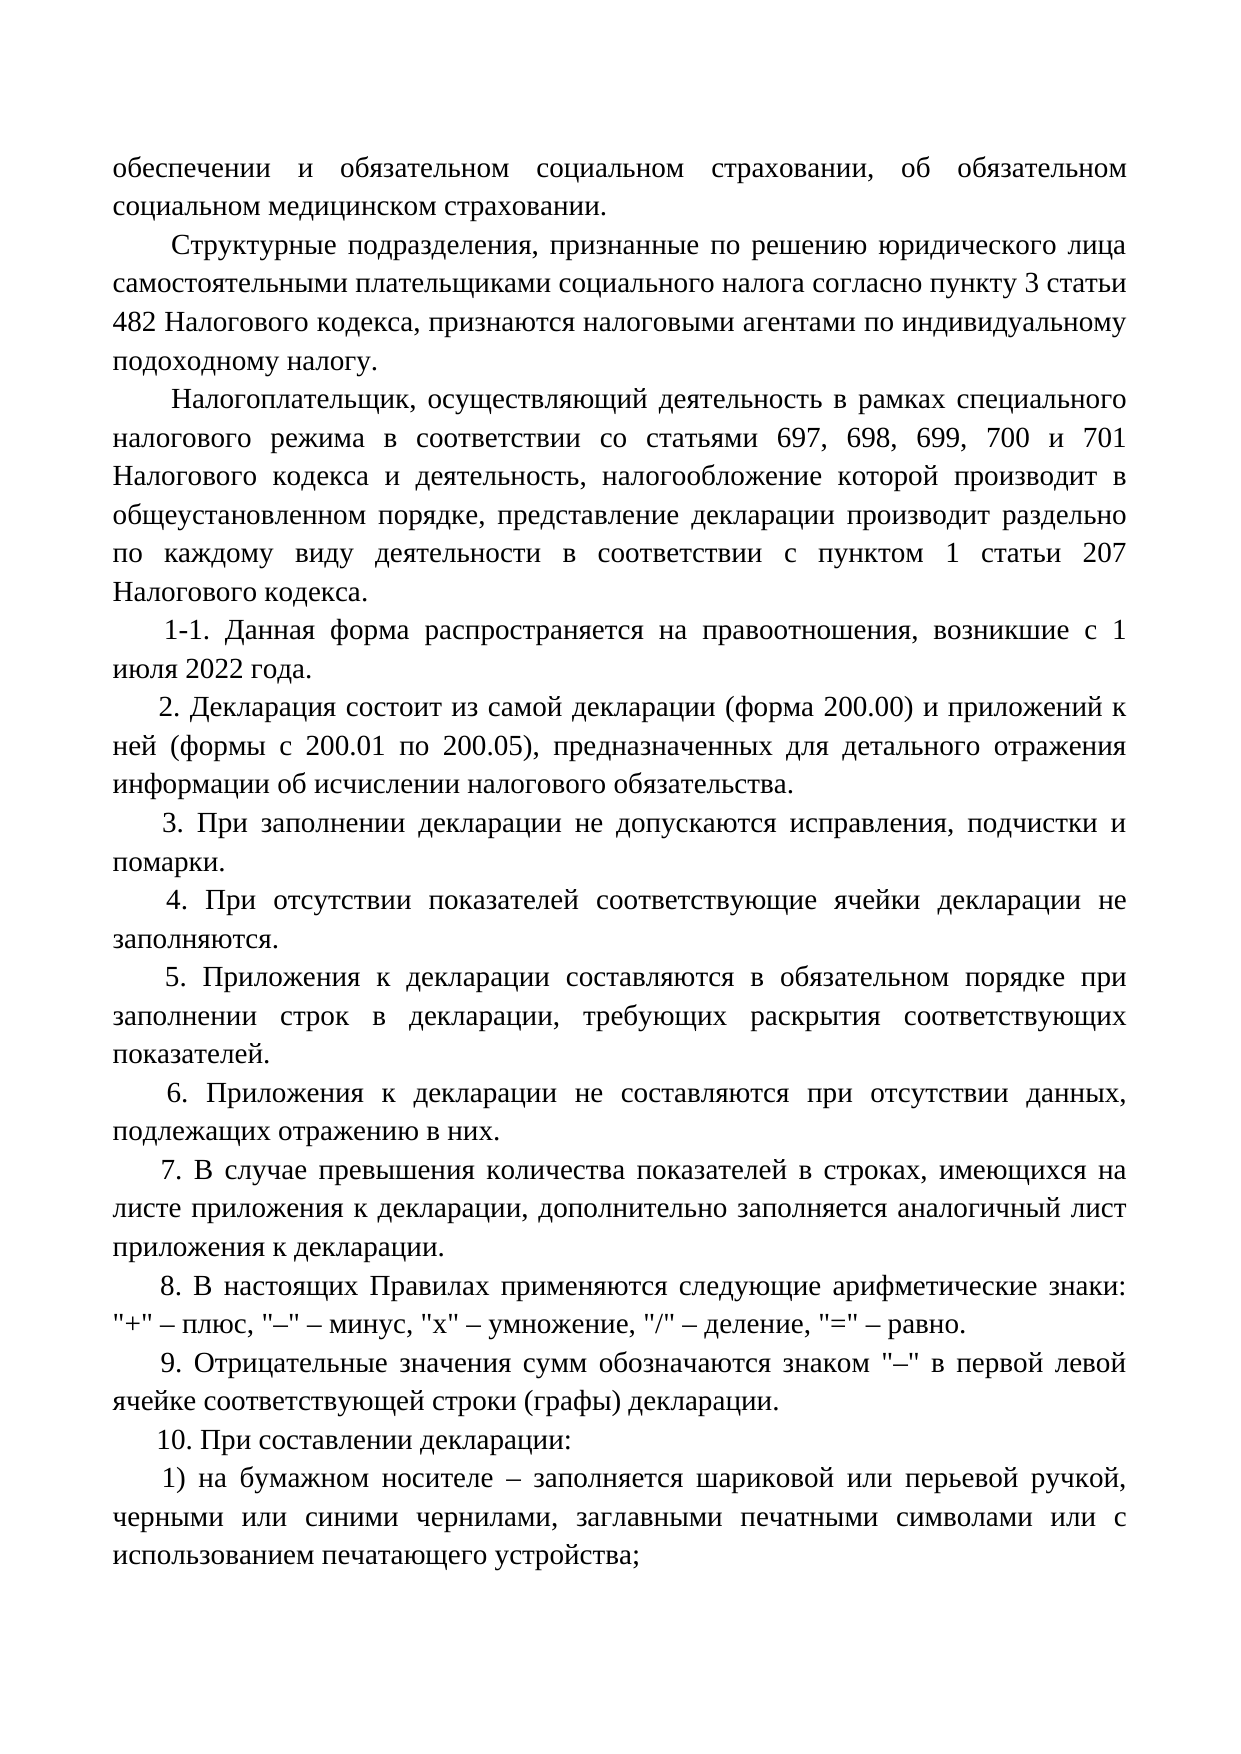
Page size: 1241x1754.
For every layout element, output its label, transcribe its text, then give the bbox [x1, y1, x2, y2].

text 10. При составлении декларации: [112, 1422, 1128, 1455]
text 7. В случае превышения количества показателей в строках, имеющихся на листе приложения к декларации, дополнительно заполняется аналогичный лист приложения к декларации. [112, 1152, 1128, 1263]
text 4. При отсутствии показателей соответствующие ячейки декларации не заполняются. [112, 882, 1128, 954]
text Налогоплательщик, осуществляющий деятельность в рамках специального налогового режима в соответствии со статьями 697, 698, 699, 700 и 701 Налогового кодекса и деятельность, налогообложение которой производит в общеустановленном порядке, представление декларации производит раздельно по каждому виду деятельности в соответствии с пунктом 1 статьи 207 Налогового кодекса. [112, 381, 1128, 607]
text 5. Приложения к декларации составляются в обязательном порядке при заполнении строк в декларации, требующих раскрытия соответствующих показателей. [112, 959, 1128, 1070]
text 9. Отрицательные значения сумм обозначаются знаком "–" в первой левой ячейке соответствующей строки (графы) декларации. [112, 1345, 1128, 1417]
text 6. Приложения к декларации не составляются при отсутствии данных, подлежащих отражению в них. [112, 1075, 1128, 1147]
text 1-1. Данная форма распространяется на правоотношения, возникшие с 1 июля 2022 года. [112, 612, 1128, 684]
text 3. При заполнении декларации не допускаются исправления, подчистки и помарки. [112, 805, 1128, 877]
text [112, 150, 1128, 222]
text 1) на бумажном носителе – заполняется шариковой или перьевой ручкой, черными или синими чернилами, заглавными печатными символами или с использованием печатающего устройства; [112, 1460, 1128, 1571]
text Структурные подразделения, признанные по решению юридического лица самостоятельными плательщиками социального налога согласно пункту 3 статьи 482 Налогового кодекса, признаются налоговыми агентами по индивидуальному подоходному налогу. [112, 227, 1128, 376]
text 8. В настоящих Правилах применяются следующие арифметические знаки: "+" – плюс, "–" – минус, "х" – умножение, "/" – деление, "=" – равно. [112, 1268, 1128, 1340]
text 2. Декларация состоит из самой декларации (форма 200.00) и приложений к ней (формы с 200.01 по 200.05), предназначенных для детального отражения информации об исчислении налогового обязательства. [112, 689, 1128, 800]
